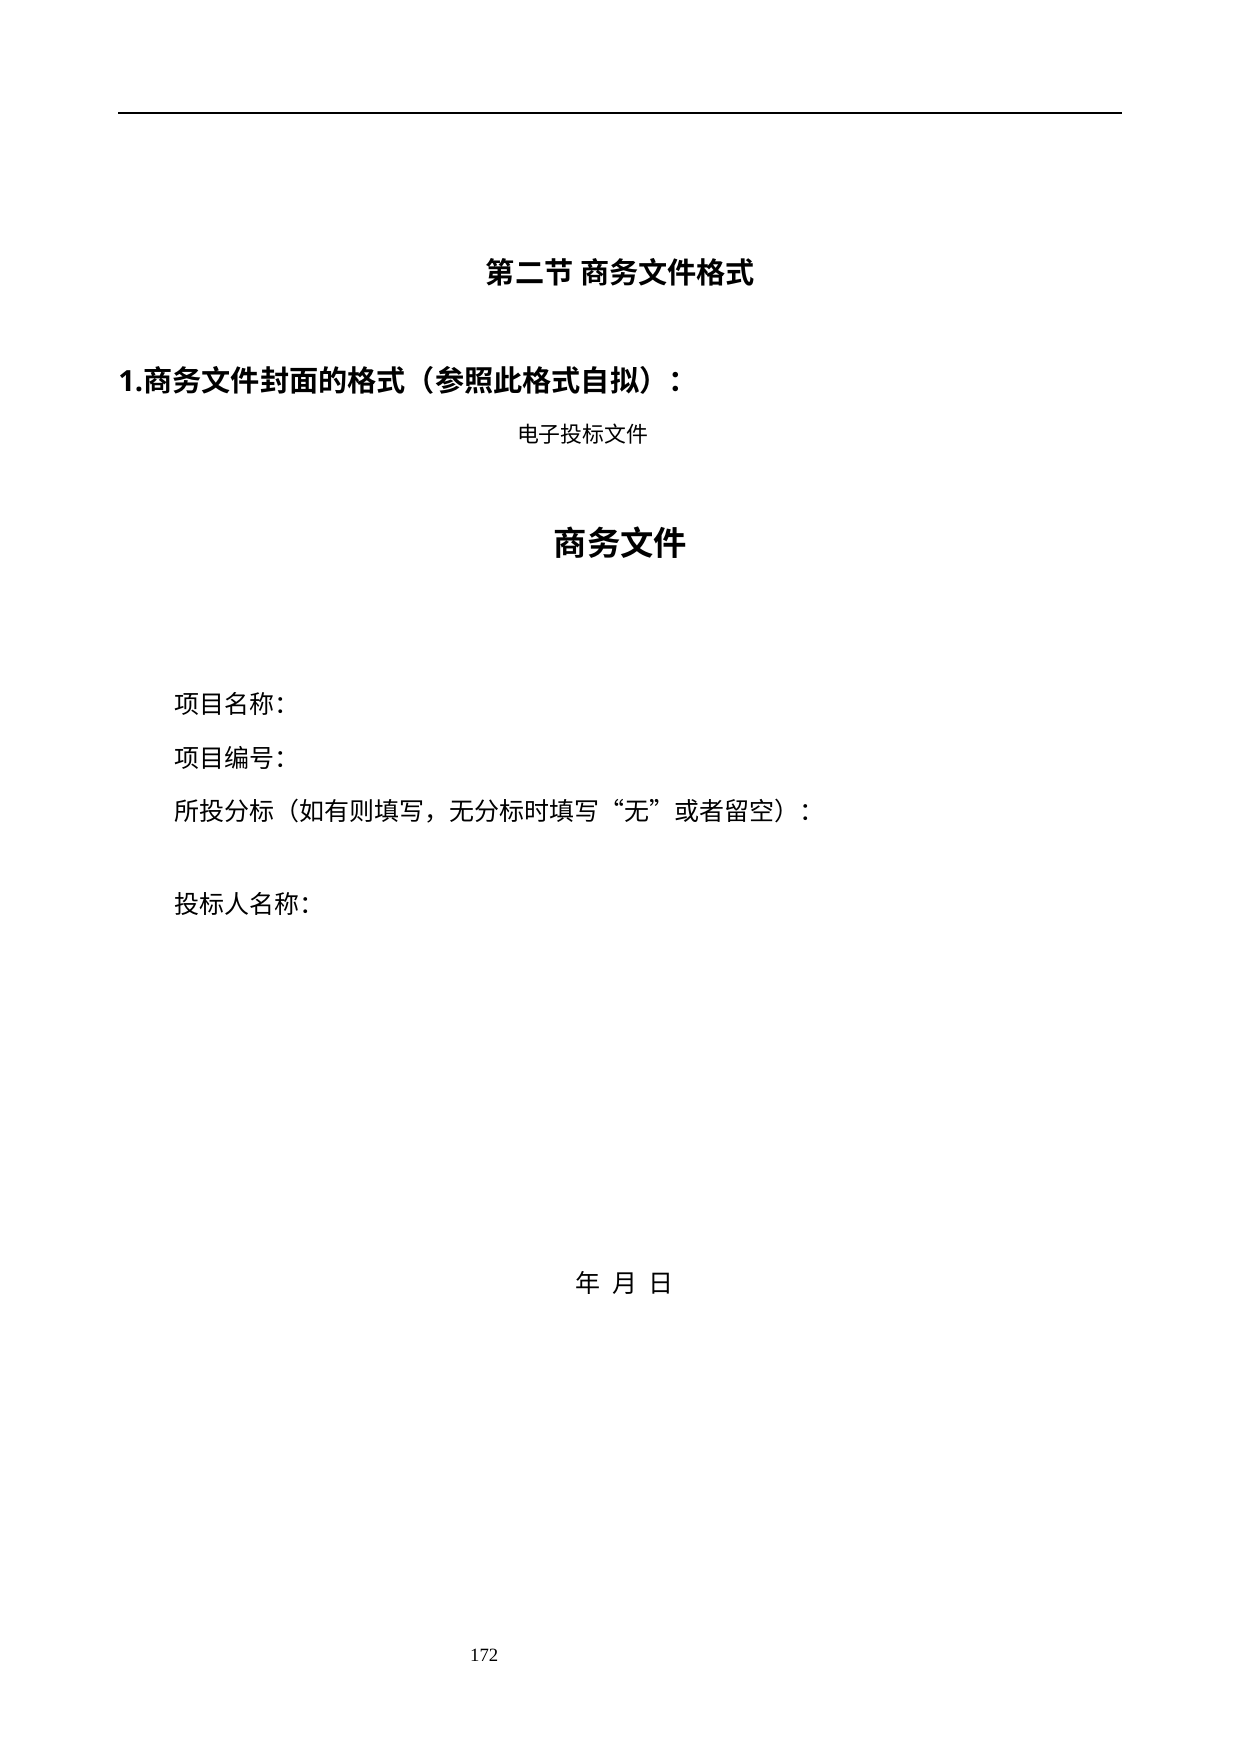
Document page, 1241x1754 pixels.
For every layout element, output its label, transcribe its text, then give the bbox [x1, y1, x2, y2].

text 项目名称： [118, 685, 1122, 721]
text 年 月 日 [118, 1264, 1122, 1300]
text 1.商务文件封面的格式（参照此格式自拟）： [118, 357, 1122, 400]
text 项目编号： [118, 738, 1122, 775]
text 电子投标文件 [118, 417, 1122, 449]
text 商务文件 [118, 517, 1122, 565]
text 所投分标（如有则填写，无分标时填写“无”或者留空）： [118, 792, 1122, 828]
text 第二节 商务文件格式 [118, 250, 1122, 292]
text 投标人名称： [118, 884, 1122, 921]
